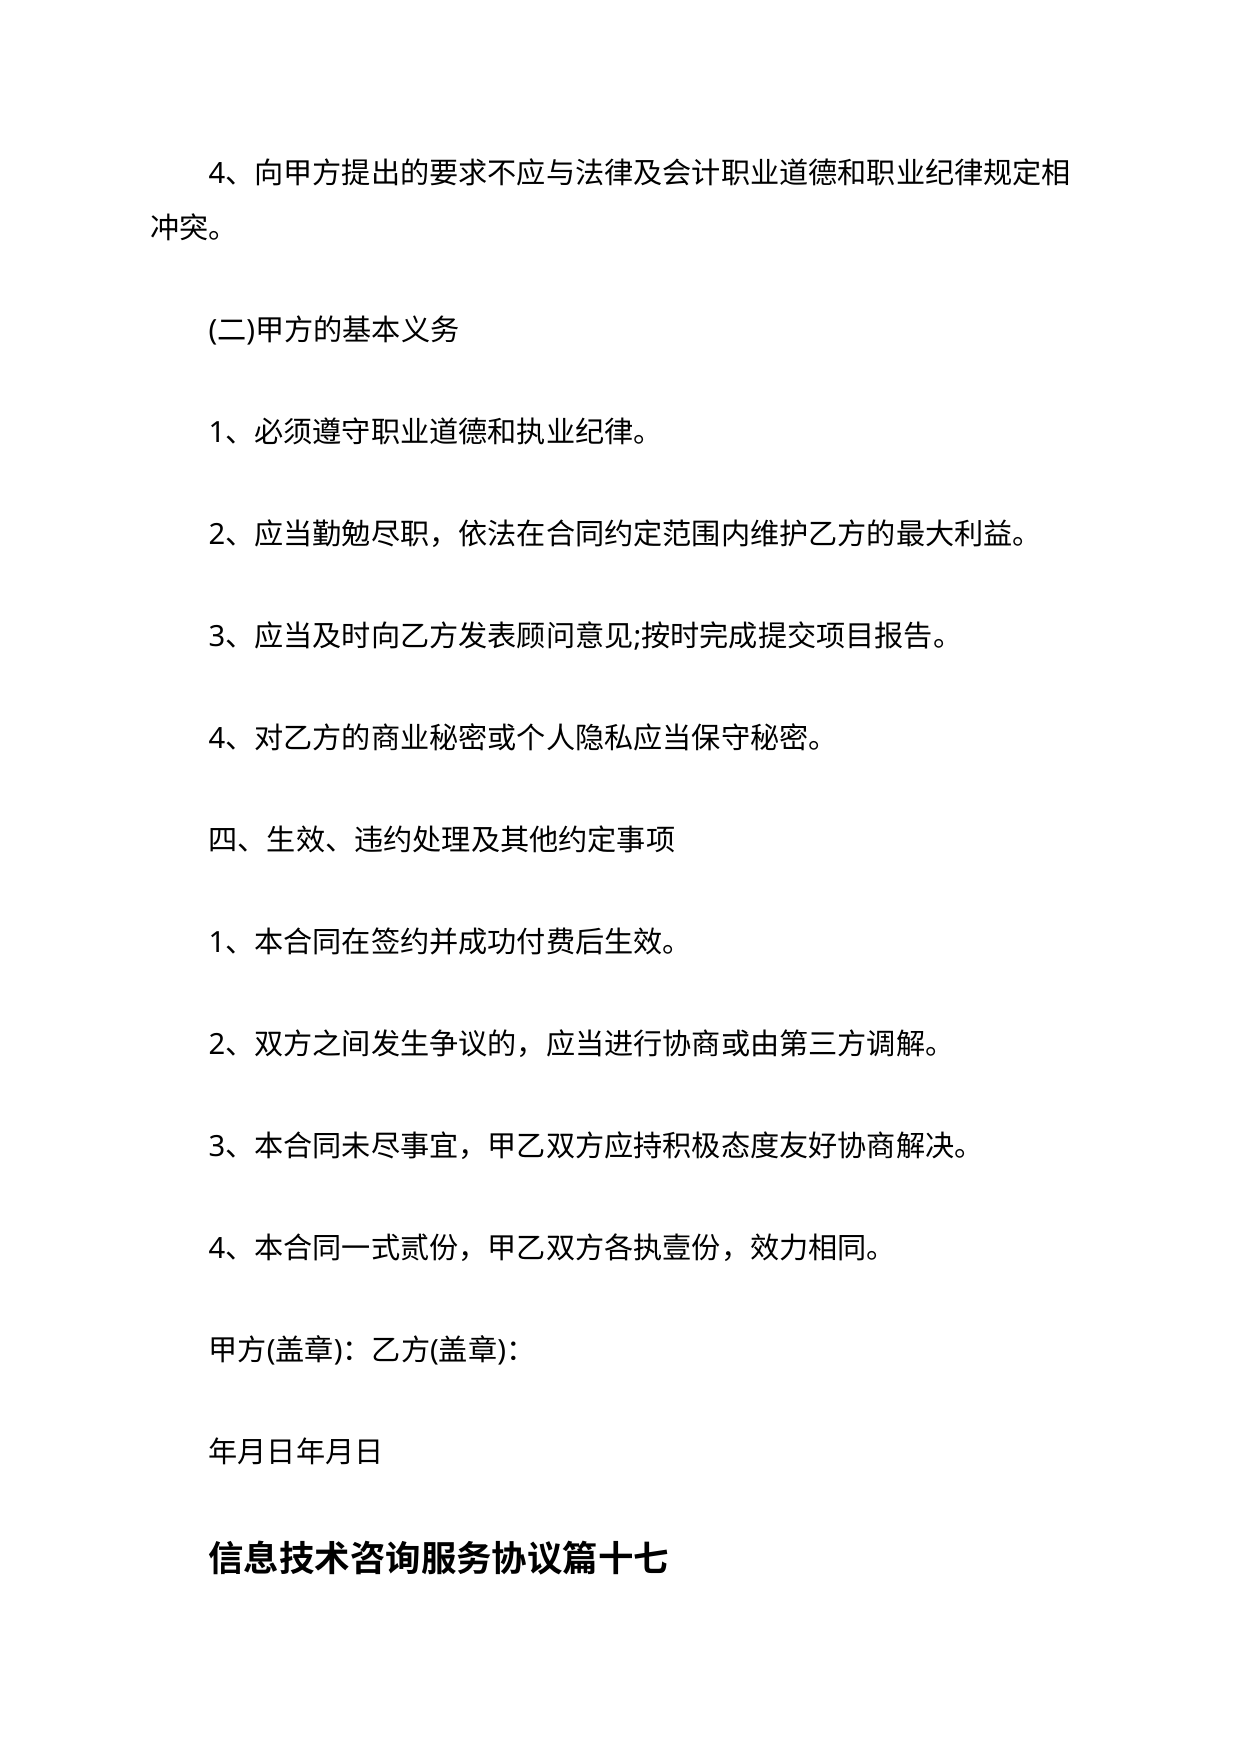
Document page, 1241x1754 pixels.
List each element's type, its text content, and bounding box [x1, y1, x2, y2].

text 4、向甲方提出的要求不应与法律及会计职业道德和职业纪律规定相冲突。 [150, 150, 1090, 247]
text 甲方(盖章)：乙方(盖章)： [150, 1326, 1090, 1369]
text 四、生效、违约处理及其他约定事项 [150, 817, 1090, 859]
text 3、应当及时向乙方发表顾问意见;按时完成提交项目报告。 [150, 613, 1090, 655]
text 2、应当勤勉尽职，依法在合同约定范围内维护乙方的最大利益。 [150, 511, 1090, 553]
text 1、本合同在签约并成功付费后生效。 [150, 918, 1090, 961]
text 1、必须遵守职业道德和执业纪律。 [150, 409, 1090, 451]
text 3、本合同未尽事宜，甲乙双方应持积极态度友好协商解决。 [150, 1122, 1090, 1165]
text 信息技术咨询服务协议篇十七 [150, 1530, 1090, 1581]
text 2、双方之间发生争议的，应当进行协商或由第三方调解。 [150, 1020, 1090, 1063]
text 4、本合同一式贰份，甲乙双方各执壹份，效力相同。 [150, 1224, 1090, 1267]
text 年月日年月日 [150, 1428, 1090, 1471]
text 4、对乙方的商业秘密或个人隐私应当保守秘密。 [150, 715, 1090, 757]
text (二)甲方的基本义务 [150, 307, 1090, 349]
